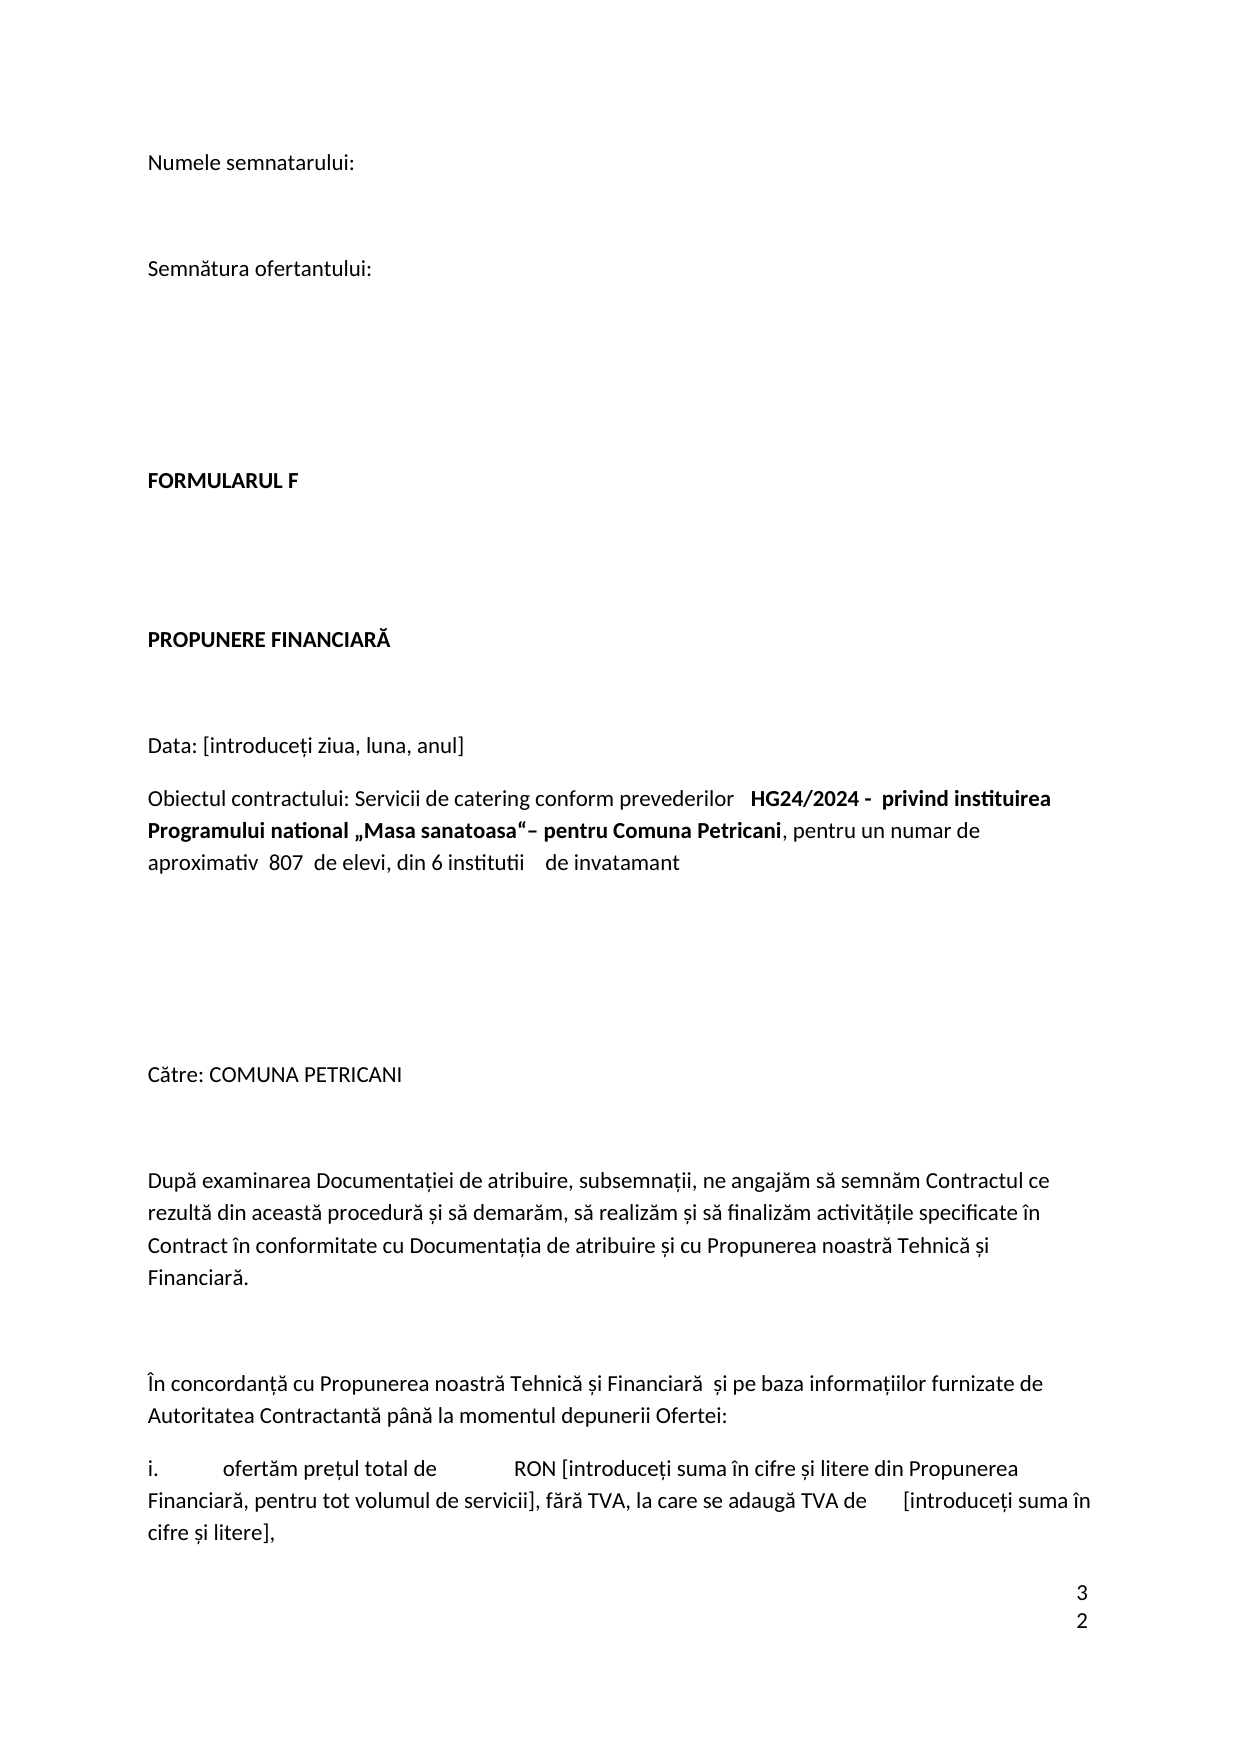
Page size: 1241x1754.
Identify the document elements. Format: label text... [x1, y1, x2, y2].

text Către: COMUNA PETRICANI [148, 1060, 1093, 1088]
text Semnătura ofertantului: [148, 254, 1093, 282]
text Data: [introduceți ziua, luna, anul] [148, 731, 1093, 759]
text i. ofertăm prețul total de RON [introduceți suma în cifre și litere din Propunerea Financiară, pentru tot volumul de servicii], fără TVA, la care se adaugă TVA de [introduceți suma în cifre și litere], [148, 1454, 1093, 1547]
text FORMULARUL F [148, 466, 1093, 494]
text Numele semnatarului: [148, 148, 1093, 176]
text În concordanță cu Propunerea noastră Tehnică și Financiară și pe baza informațiilor furnizate de Autoritatea Contractantă până la momentul depunerii Ofertei: [148, 1369, 1093, 1429]
text După examinarea Documentației de atribuire, subsemnații, ne angajăm să semnăm Contractul ce rezultă din această procedură și să demarăm, să realizăm și să finalizăm activitățile specificate în Contract în conformitate cu Documentația de atribuire și cu Propunerea noastră Tehnică și Financiară. [148, 1166, 1093, 1291]
text Obiectul contractului: Servicii de catering conform prevederilor HG24/2024 - privind instituirea Programului national „Masa sanatoasa“– pentru Comuna Petricani, pentru un numar de aproximativ 807 de elevi, din 6 institutii de invatamant [148, 784, 1093, 876]
text PROPUNERE FINANCIARĂ [148, 625, 1093, 653]
